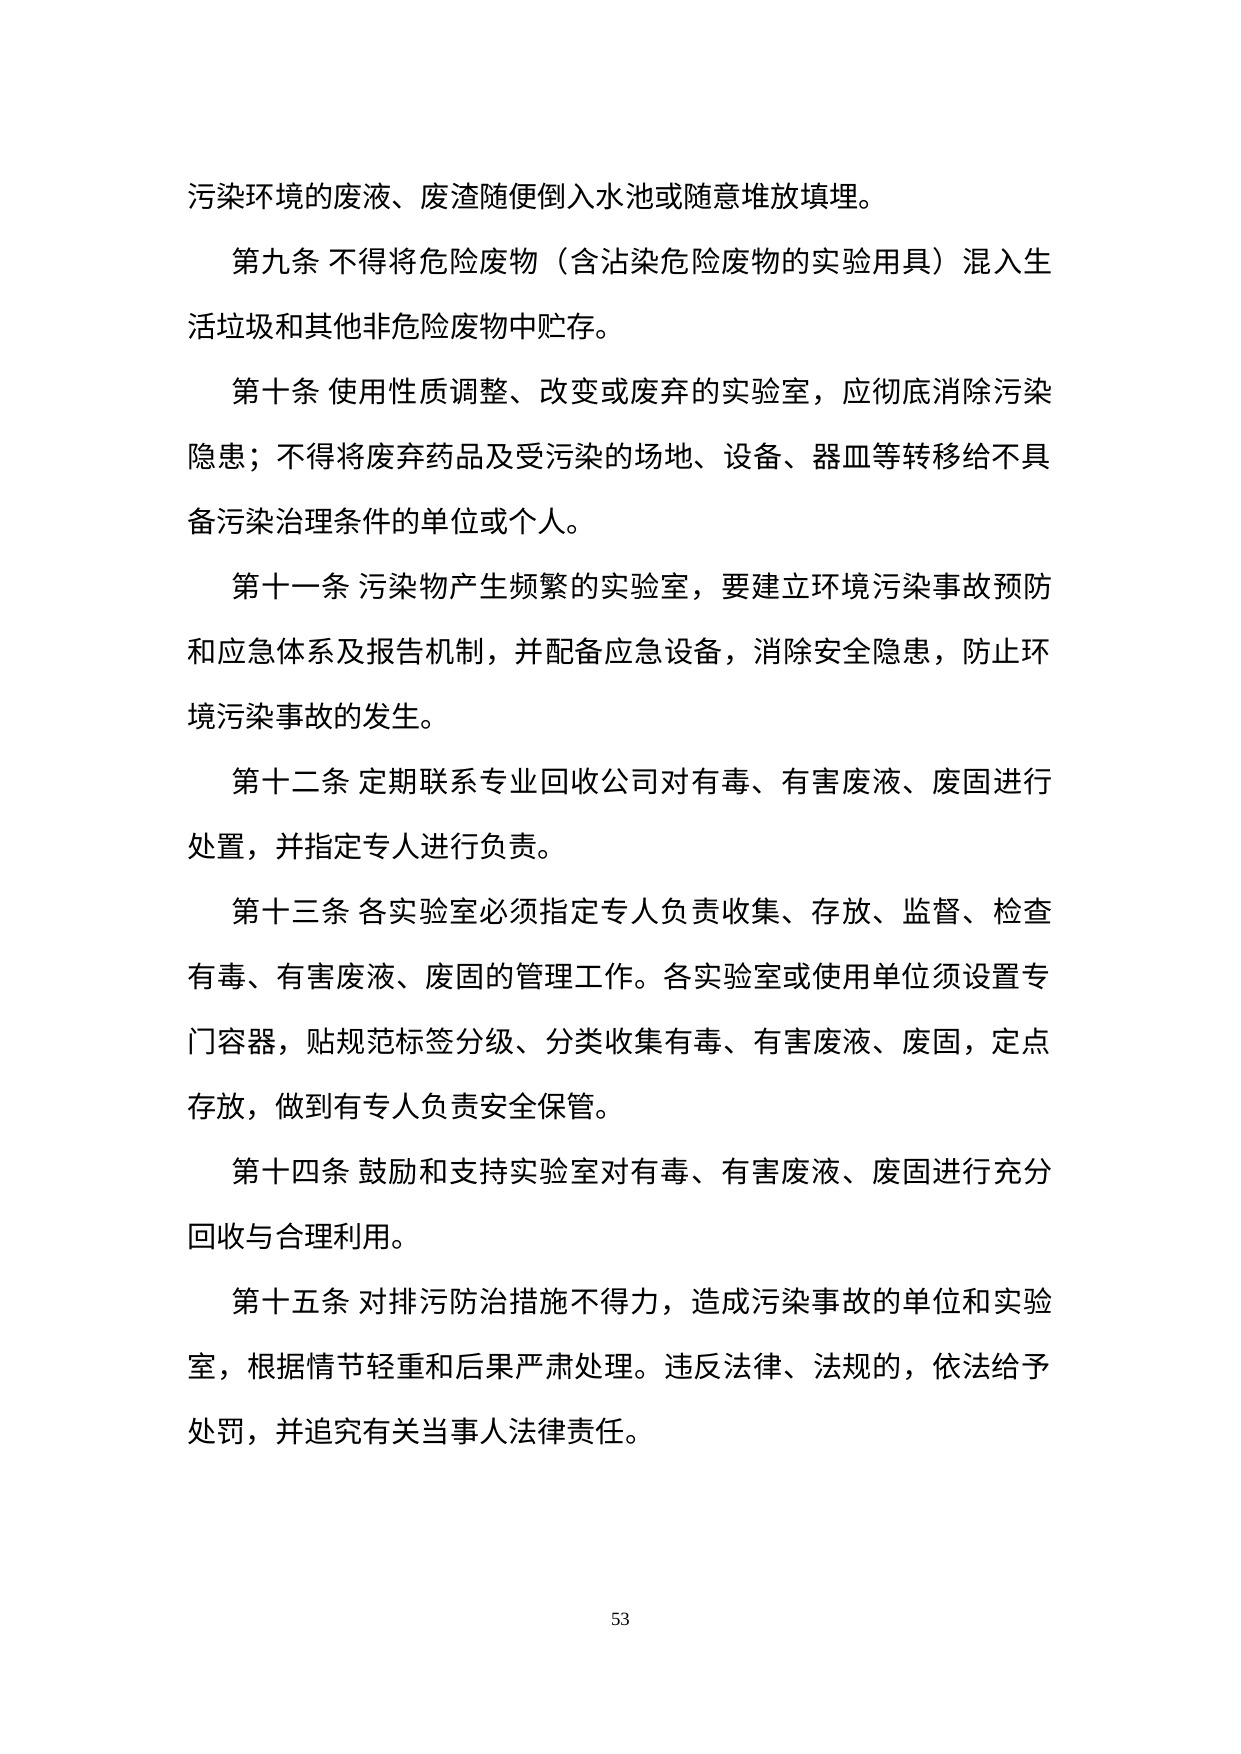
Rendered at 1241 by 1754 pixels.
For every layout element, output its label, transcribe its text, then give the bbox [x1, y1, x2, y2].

text 第十二条 定期联系专业回收公司对有毒、有害废液、废固进行处置，并指定专人进行负责。 [187, 747, 1053, 877]
text 第十四条 鼓励和支持实验室对有毒、有害废液、废固进行充分回收与合理利用。 [187, 1137, 1053, 1267]
text 第十一条 污染物产生频繁的实验室，要建立环境污染事故预防和应急体系及报告机制，并配备应急设备，消除安全隐患，防止环境污染事故的发生。 [187, 552, 1053, 747]
text 第九条 不得将危险废物（含沾染危险废物的实验用具）混入生活垃圾和其他非危险废物中贮存。 [187, 227, 1053, 357]
text 第十五条 对排污防治措施不得力，造成污染事故的单位和实验室，根据情节轻重和后果严肃处理。违反法律、法规的，依法给予处罚，并追究有关当事人法律责任。 [187, 1267, 1053, 1462]
text 第十条 使用性质调整、改变或废弃的实验室，应彻底消除污染隐患；不得将废弃药品及受污染的场地、设备、器皿等转移给不具备污染治理条件的单位或个人。 [187, 357, 1053, 552]
text 第十三条 各实验室必须指定专人负责收集、存放、监督、检查有毒、有害废液、废固的管理工作。各实验室或使用单位须设置专门容器，贴规范标签分级、分类收集有毒、有害废液、废固，定点存放，做到有专人负责安全保管。 [187, 877, 1053, 1137]
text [187, 162, 1053, 227]
